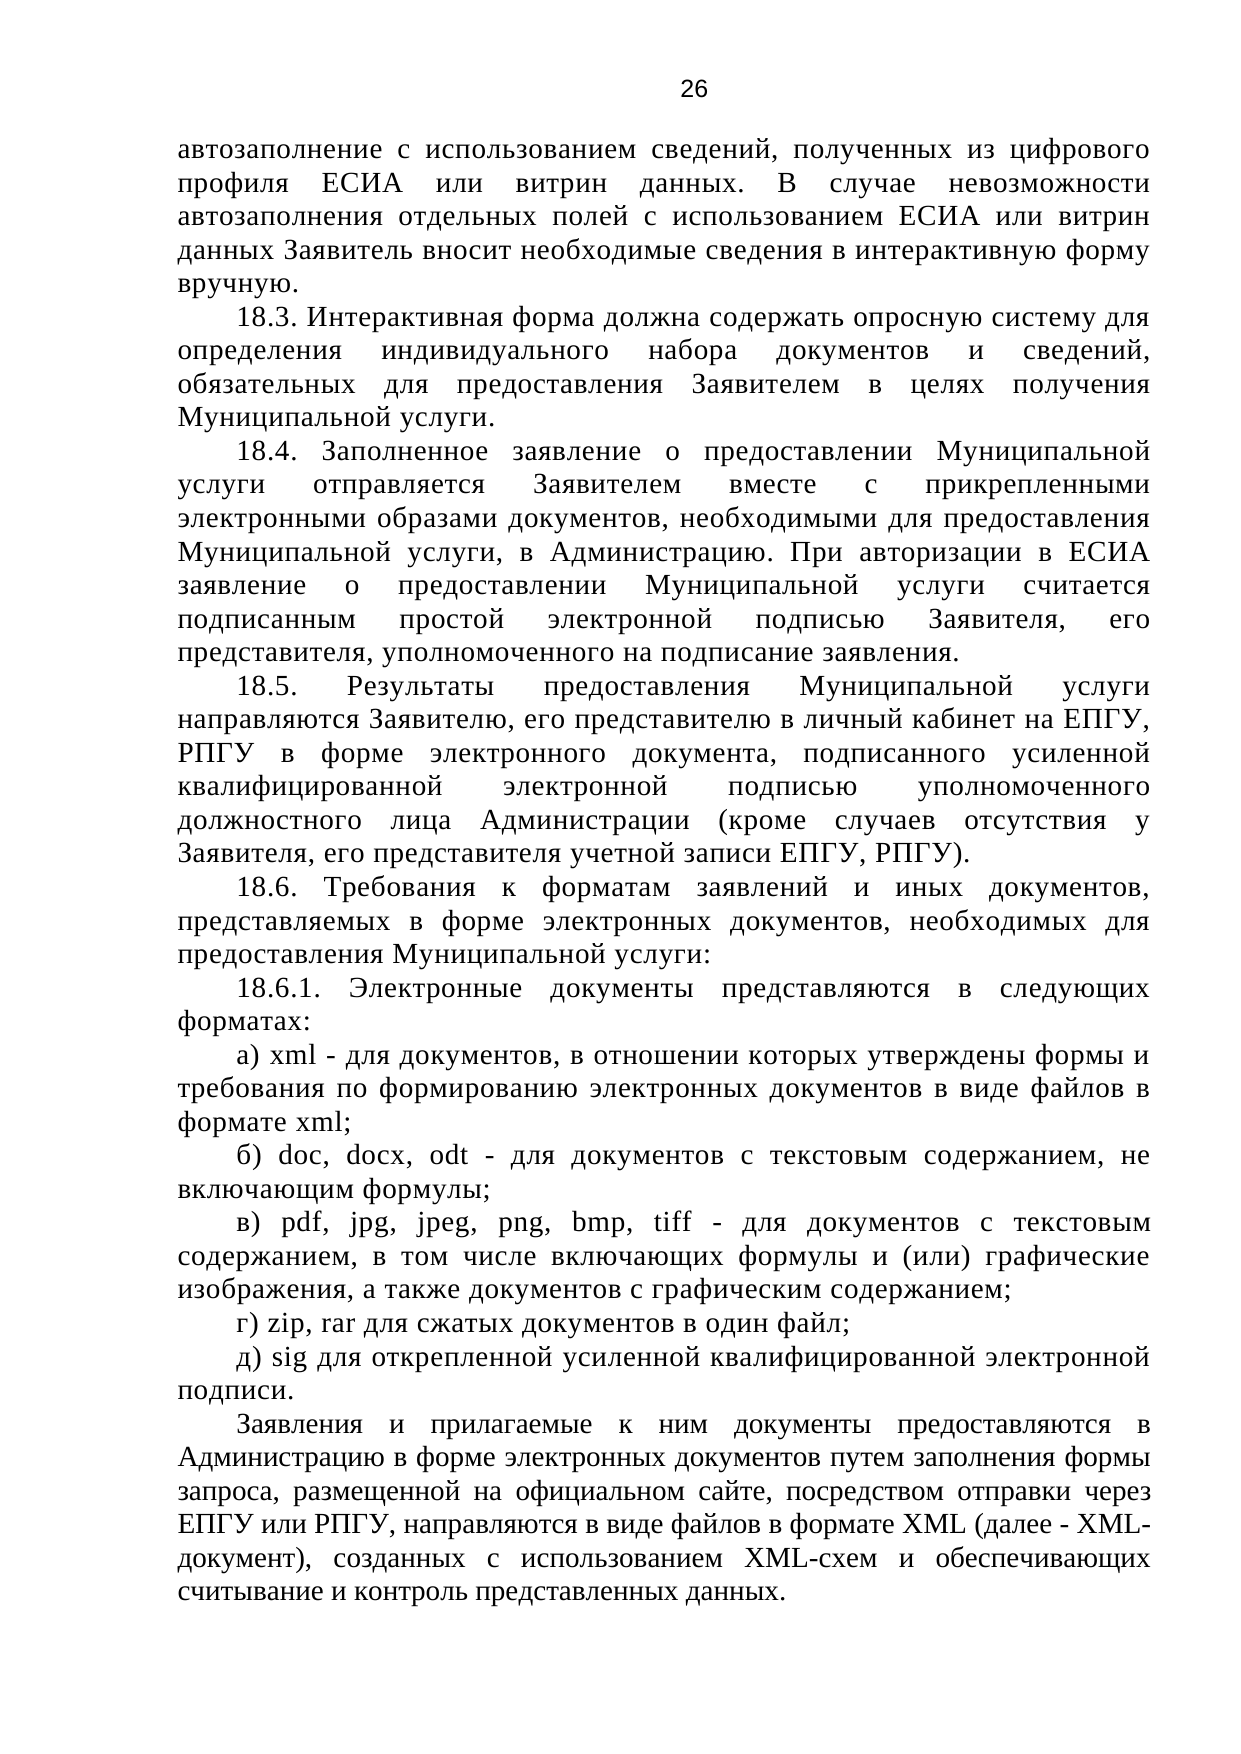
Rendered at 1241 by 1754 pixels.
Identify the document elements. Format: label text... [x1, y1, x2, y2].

text б) doc, docx, odt - для документов с текстовым содержанием, не включающим формулы; [177, 1137, 1152, 1204]
text в) pdf, jpg, jpeg, png, bmp, tiff - для документов с текстовым содержанием, в том числе включающих формулы и (или) графические изображения, а также документов с графическим содержанием; [177, 1204, 1152, 1305]
text 18.3. Интерактивная форма должна содержать опросную систему для определения индивидуального набора документов и сведений, обязательных для предоставления Заявителем в целях получения Муниципальной услуги. [177, 299, 1152, 433]
text 18.6.1. Электронные документы представляются в следующих форматах: [177, 970, 1152, 1037]
text а) xml - для документов, в отношении которых утверждены формы и требования по формированию электронных документов в виде файлов в формате xml; [177, 1037, 1152, 1137]
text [177, 131, 1152, 299]
text 18.6. Требования к форматам заявлений и иных документов, представляемых в форме электронных документов, необходимых для предоставления Муниципальной услуги: [177, 869, 1152, 970]
text г) zip, rar для сжатых документов в один файл; [177, 1305, 1152, 1339]
text 18.5. Результаты предоставления Муниципальной услуги направляются Заявителю, его представителю в личный кабинет на ЕПГУ, РПГУ в форме электронного документа, подписанного усиленной квалифицированной электронной подписью уполномоченного должностного лица Администрации (кроме случаев отсутствия у Заявителя, его представителя учетной записи ЕПГУ, РПГУ). [177, 668, 1152, 869]
text Заявления и прилагаемые к ним документы предоставляются в Администрацию в форме электронных документов путем заполнения формы запроса, размещенной на официальном сайте, посредством отправки через ЕПГУ или РПГУ, направляются в виде файлов в формате XML (далее - XML-документ), созданных с использованием XML-схем и обеспечивающих считывание и контроль представленных данных. [177, 1406, 1152, 1607]
text 18.4. Заполненное заявление о предоставлении Муниципальной услуги отправляется Заявителем вместе с прикрепленными электронными образами документов, необходимыми для предоставления Муниципальной услуги, в Администрацию. При авторизации в ЕСИА заявление о предоставлении Муниципальной услуги считается подписанным простой электронной подписью Заявителя, его представителя, уполномоченного на подписание заявления. [177, 433, 1152, 668]
text д) sig для открепленной усиленной квалифицированной электронной подписи. [177, 1339, 1152, 1406]
